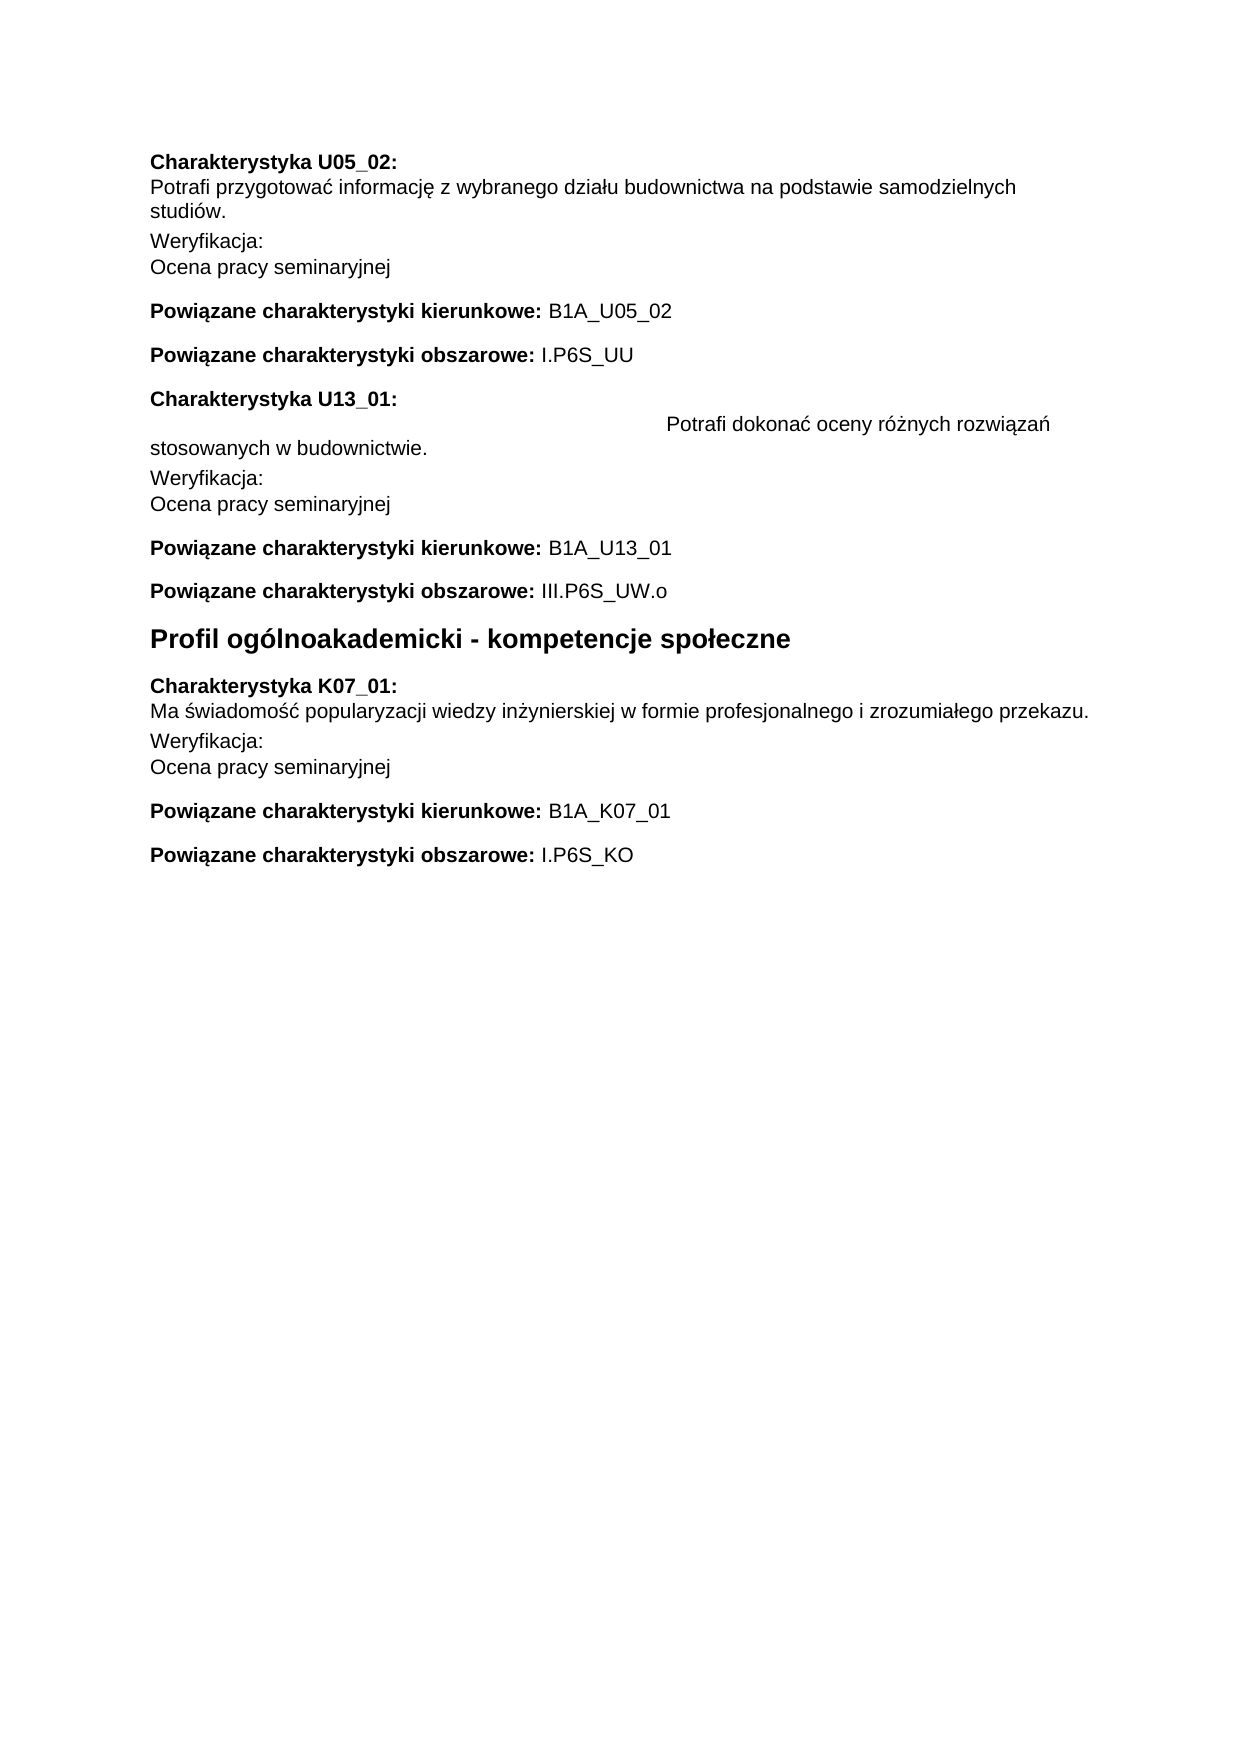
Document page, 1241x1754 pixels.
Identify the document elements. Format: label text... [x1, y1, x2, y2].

text Weryfikacja: [150, 229, 1090, 253]
text Powiązane charakterystyki obszarowe: I.P6S_UU [150, 343, 1090, 367]
text Weryfikacja: [150, 729, 1090, 753]
text Charakterystyka U13_01: [150, 386, 1090, 410]
text Charakterystyka K07_01: [150, 674, 1090, 698]
text Powiązane charakterystyki obszarowe: III.P6S_UW.o [150, 579, 1090, 603]
text Powiązane charakterystyki obszarowe: I.P6S_KO [150, 843, 1090, 867]
text Powiązane charakterystyki kierunkowe: B1A_K07_01 [150, 799, 1090, 823]
text Ocena pracy seminaryjnej [150, 492, 1090, 516]
text Charakterystyka U05_02: [150, 150, 1090, 174]
text Potrafi przygotować informację z wybranego działu budownictwa na podstawie samodzielnych studiów. [150, 175, 1090, 223]
text Ocena pracy seminaryjnej [150, 755, 1090, 779]
text Ocena pracy seminaryjnej [150, 255, 1090, 279]
subtitle Profil ogólnoakademicki - kompetencje społeczne [150, 623, 1090, 654]
text Weryfikacja: [150, 466, 1090, 489]
text Powiązane charakterystyki kierunkowe: B1A_U13_01 [150, 535, 1090, 559]
text Ma świadomość popularyzacji wiedzy inżynierskiej w formie profesjonalnego i zrozumiałego przekazu. [150, 699, 1090, 723]
text Powiązane charakterystyki kierunkowe: B1A_U05_02 [150, 299, 1090, 323]
text Potrafi dokonać oceny różnych rozwiązań stosowanych w budownictwie. [150, 411, 1090, 459]
